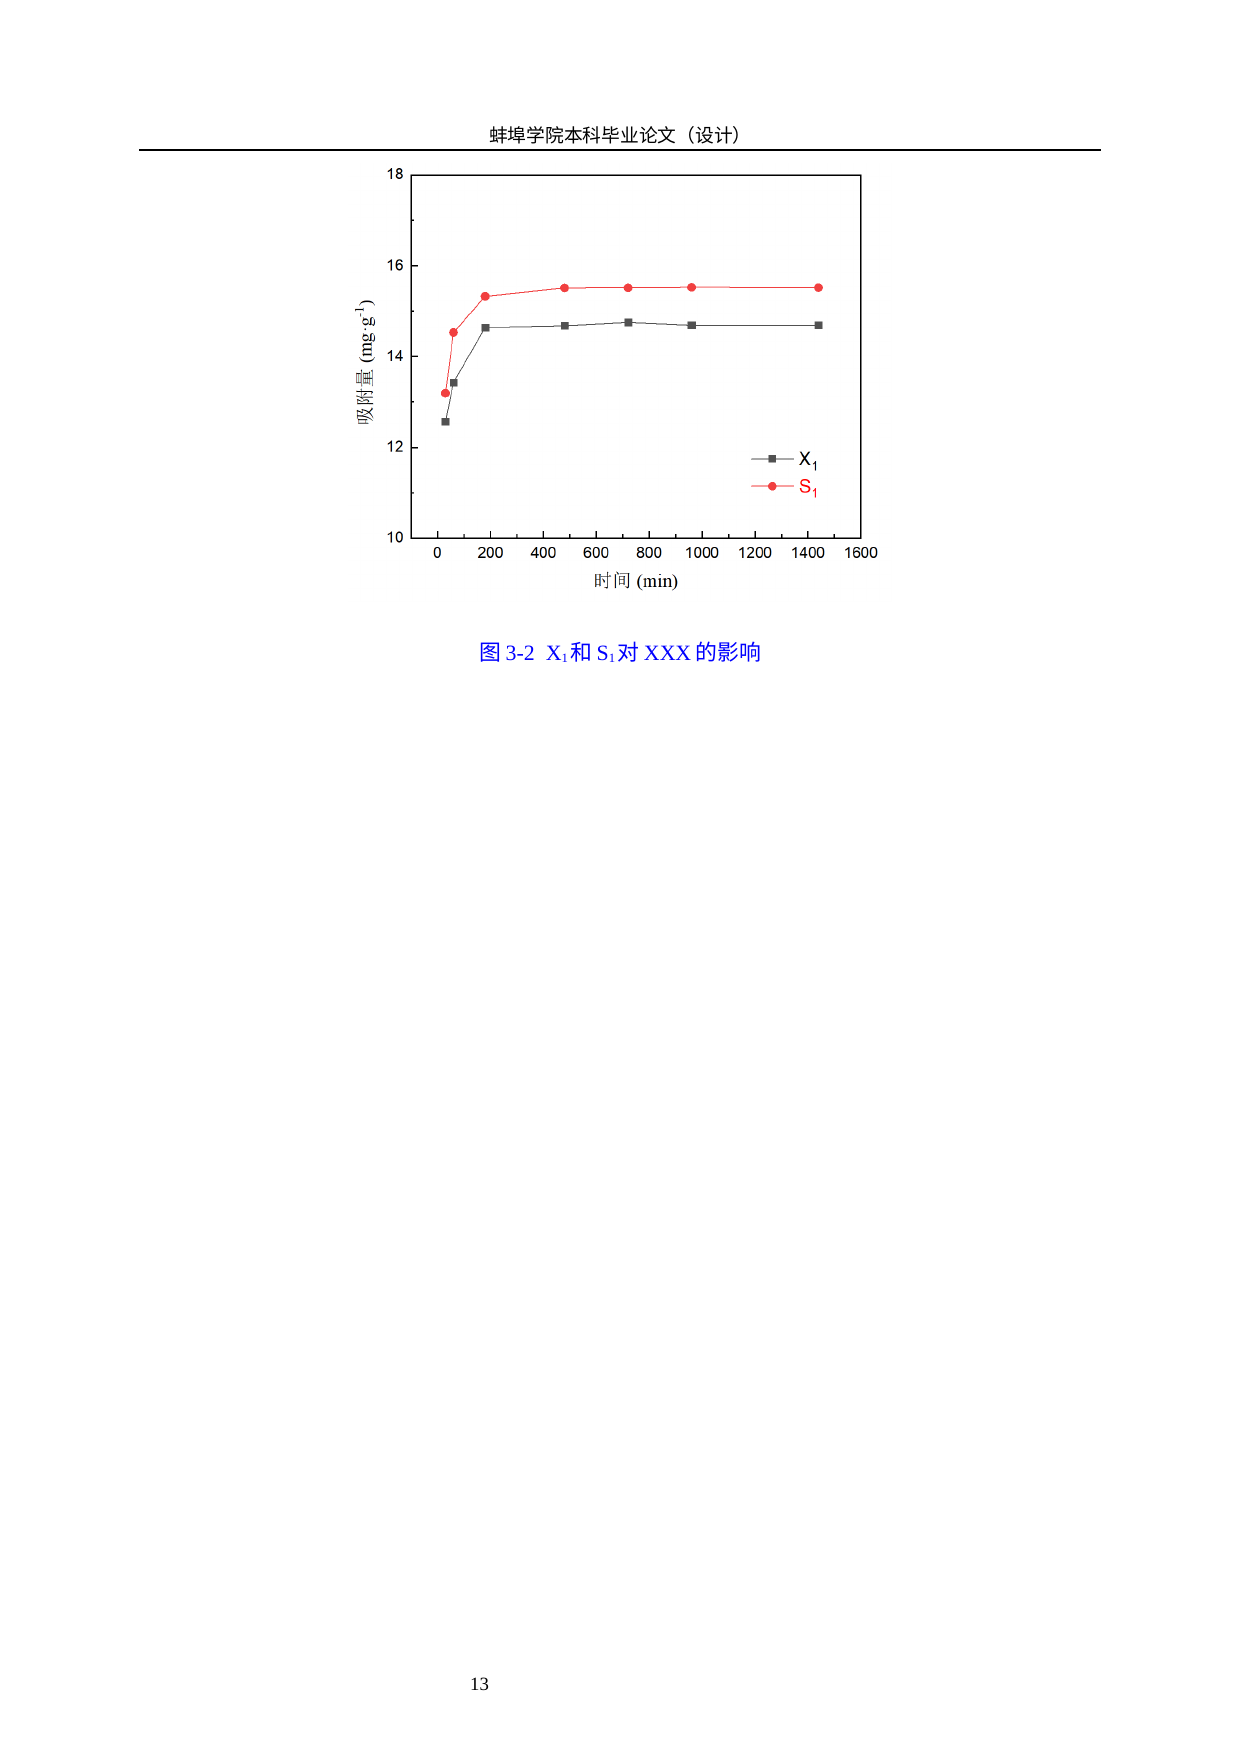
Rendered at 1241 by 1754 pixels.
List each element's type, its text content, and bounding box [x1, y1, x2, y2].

text 图3-2 X1和S1对XXX的影响 [148, 635, 1092, 667]
picture [348, 163, 892, 602]
